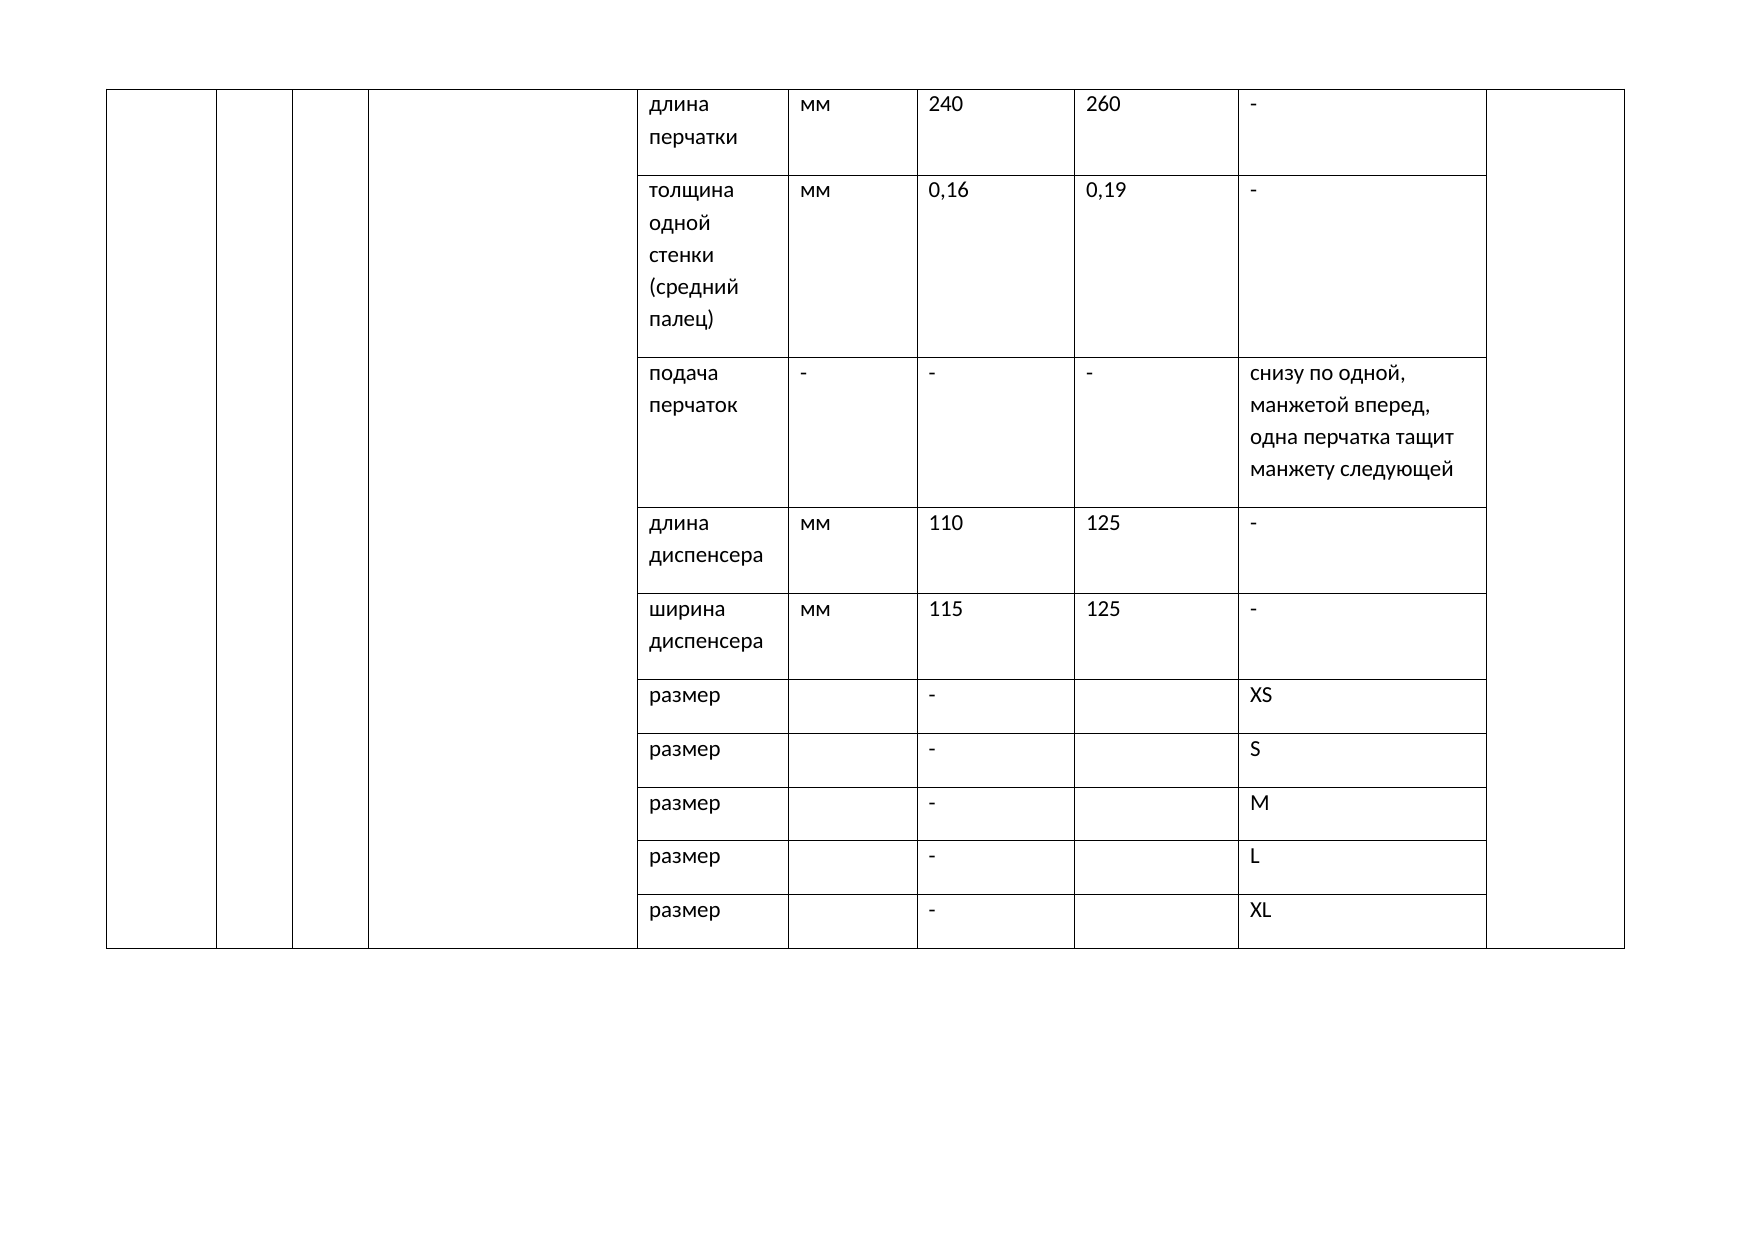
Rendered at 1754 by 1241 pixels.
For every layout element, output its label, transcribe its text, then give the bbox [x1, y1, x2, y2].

table_cell [789, 788, 917, 840]
table_cell XS [1239, 680, 1486, 733]
table_cell 110 [918, 508, 1074, 593]
table_cell размер [638, 680, 788, 733]
table_cell - [918, 734, 1074, 787]
table_cell снизу по одной, манжетой вперед, одна перчатка тащит манжету следующей [1239, 358, 1486, 507]
table_cell - [1075, 358, 1238, 507]
table_cell [1075, 734, 1238, 787]
table_cell 125 [1075, 508, 1238, 593]
table_cell [1075, 895, 1238, 948]
table_cell - [1239, 508, 1486, 593]
table_cell [789, 841, 917, 894]
table_cell подача перчаток [638, 358, 788, 507]
table_cell - [1239, 594, 1486, 679]
table_cell - [918, 680, 1074, 733]
table_cell L [1239, 841, 1486, 894]
table_cell мм [789, 594, 917, 679]
table_cell [789, 680, 917, 733]
table_cell 240 [918, 90, 1074, 174]
table_cell длина диспенсера [638, 508, 788, 593]
table_cell [789, 734, 917, 787]
table_cell 0,16 [918, 176, 1074, 357]
table_cell размер [638, 734, 788, 787]
table_cell толщина одной стенки (средний палец) [638, 176, 788, 357]
table_cell - [918, 358, 1074, 507]
table_cell S [1239, 734, 1486, 787]
table_cell размер [638, 895, 788, 948]
table_cell - [918, 788, 1074, 840]
table_cell [1075, 680, 1238, 733]
table_cell 260 [1075, 90, 1238, 174]
table_cell мм [789, 90, 917, 174]
table_cell мм [789, 508, 917, 593]
table_cell размер [638, 788, 788, 840]
table_cell [789, 895, 917, 948]
table_cell размер [638, 841, 788, 894]
table_cell M [1239, 788, 1486, 840]
table_cell [1075, 841, 1238, 894]
table_cell ХL [1239, 895, 1486, 948]
table_cell длина перчатки [638, 90, 788, 174]
table_cell - [789, 358, 917, 507]
table_cell [1075, 788, 1238, 840]
table_cell - [1239, 90, 1486, 174]
table_cell - [918, 895, 1074, 948]
table_cell мм [789, 176, 917, 357]
table_cell - [918, 841, 1074, 894]
table_cell 0,19 [1075, 176, 1238, 357]
table_cell - [1239, 176, 1486, 357]
table_cell 125 [1075, 594, 1238, 679]
table_cell ширина диспенсера [638, 594, 788, 679]
table_cell 115 [918, 594, 1074, 679]
